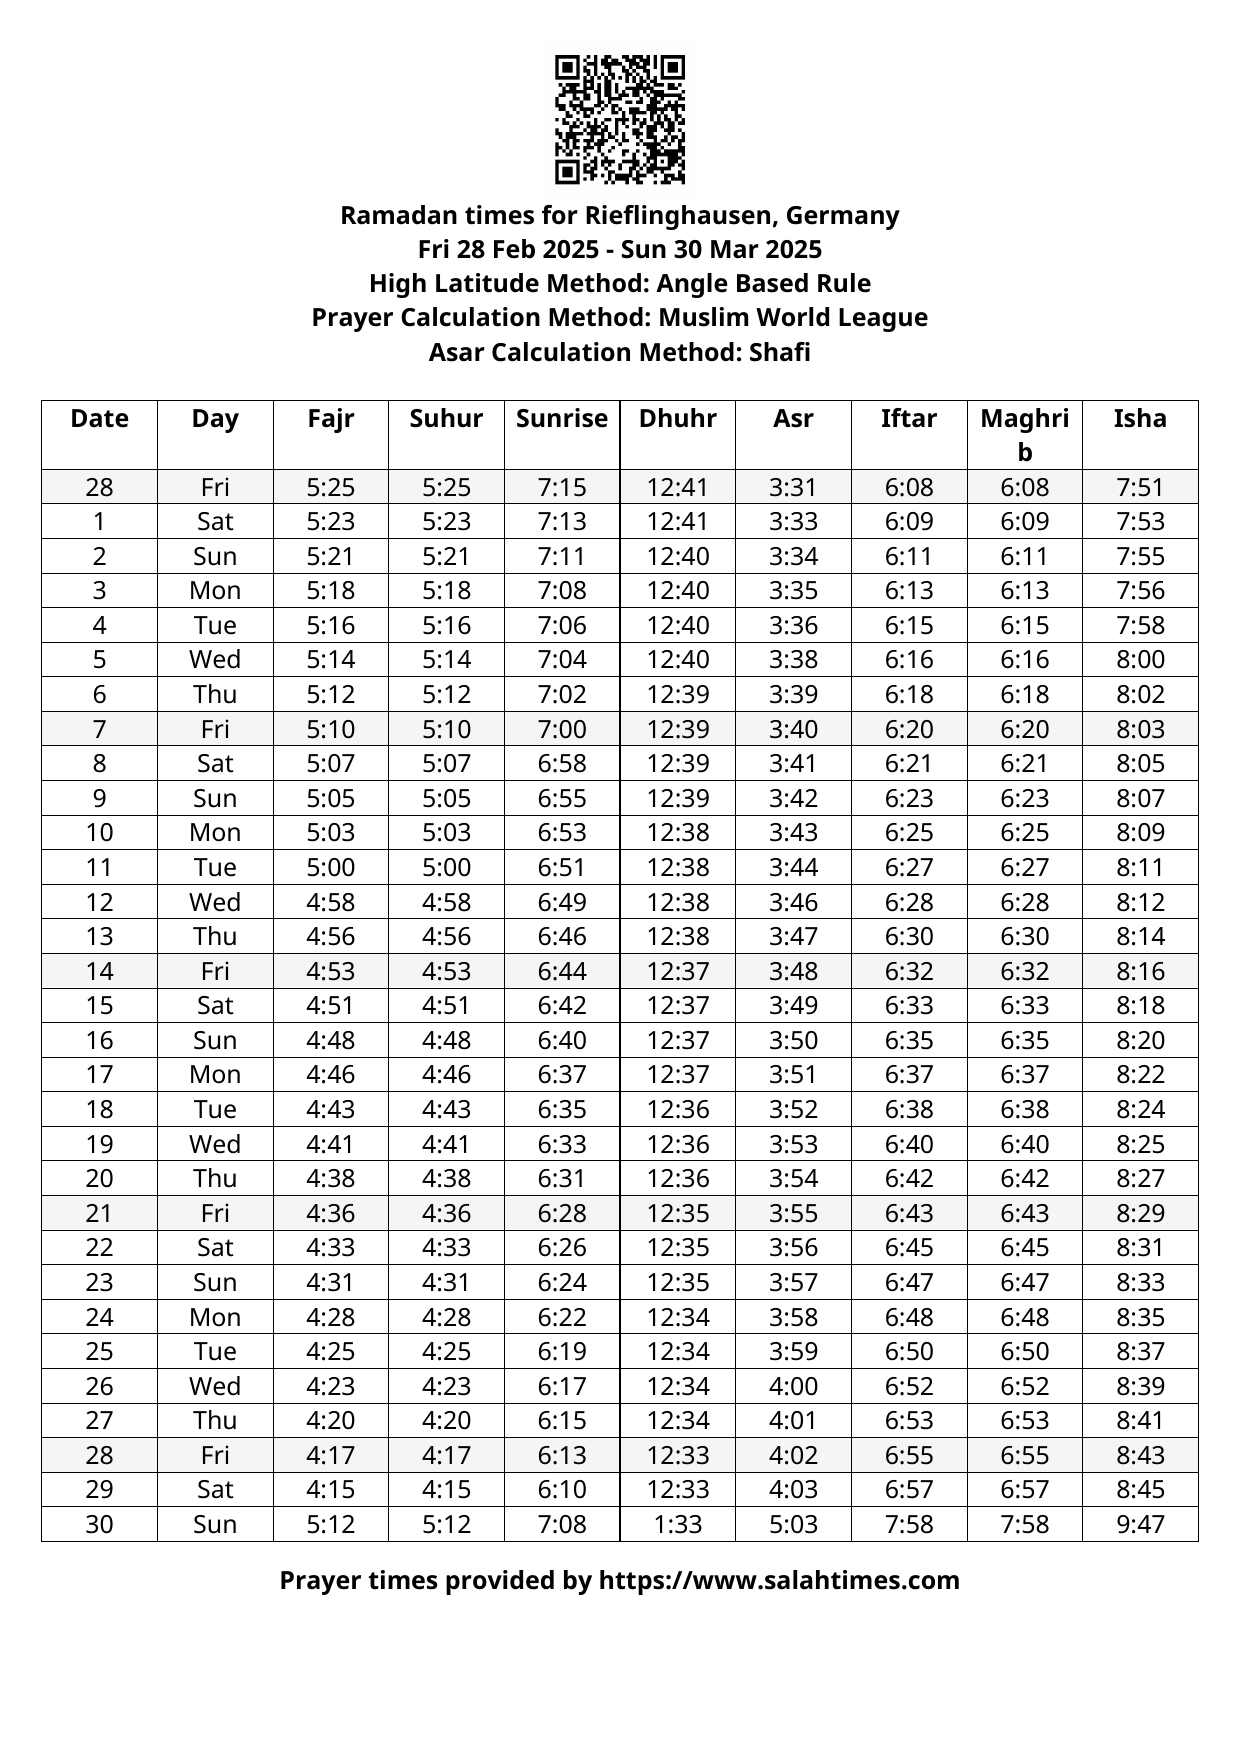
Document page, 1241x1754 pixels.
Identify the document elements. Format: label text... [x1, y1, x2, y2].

table_cell 4:53 [274, 954, 388, 987]
table_cell 4:23 [274, 1369, 388, 1402]
table_cell 8:24 [1083, 1092, 1198, 1126]
table_cell Fri [158, 1438, 273, 1472]
table_cell 5:03 [389, 816, 504, 849]
table_cell 5:18 [274, 574, 388, 607]
table_cell 6:47 [852, 1265, 967, 1299]
table_cell Mon [158, 574, 273, 607]
table_cell 6:30 [968, 919, 1082, 953]
table_cell 22 [42, 1231, 157, 1264]
table_cell 25 [42, 1334, 157, 1368]
table_cell 6:25 [968, 816, 1082, 849]
table_cell 3:31 [736, 470, 851, 503]
table_cell 3:42 [736, 781, 851, 814]
table_cell 7:08 [505, 574, 619, 607]
table_cell 12:35 [621, 1196, 735, 1229]
table_cell 4:36 [389, 1196, 504, 1229]
table_cell 8:45 [1083, 1473, 1198, 1506]
table_cell 8:14 [1083, 919, 1198, 953]
table_cell 4:46 [274, 1058, 388, 1091]
table_cell Tue [158, 850, 273, 884]
table_cell Sun [158, 1023, 273, 1057]
table_cell Sat [158, 989, 273, 1022]
table_cell 4:56 [274, 919, 388, 953]
table_cell 3:47 [736, 919, 851, 953]
table_cell 12:38 [621, 885, 735, 918]
text Prayer times provided by https://www.salahtimes.com [42, 1563, 1198, 1597]
table_cell 6:16 [968, 643, 1082, 676]
table_cell 6:22 [505, 1300, 619, 1333]
table_cell 12:36 [621, 1127, 735, 1160]
table_cell 6:24 [505, 1265, 619, 1299]
table_cell 6:53 [505, 816, 619, 849]
table_cell 7 [42, 712, 157, 745]
table_cell 4:00 [736, 1369, 851, 1402]
table_cell 8:22 [1083, 1058, 1198, 1091]
table_cell 12:37 [621, 1023, 735, 1057]
table_cell 6:50 [852, 1334, 967, 1368]
table_cell 7:02 [505, 677, 619, 711]
table_cell 15 [42, 989, 157, 1022]
table_cell 5:18 [389, 574, 504, 607]
table_cell 6:10 [505, 1473, 619, 1506]
table_cell 4:28 [389, 1300, 504, 1333]
table_cell 28 [42, 470, 157, 503]
table_cell 4:53 [389, 954, 504, 987]
table_cell 29 [42, 1473, 157, 1506]
table_cell 7:15 [505, 470, 619, 503]
table_cell 12:37 [621, 989, 735, 1022]
table_cell 6:45 [968, 1231, 1082, 1264]
table_cell 6:38 [968, 1092, 1082, 1126]
table_cell 6:18 [968, 677, 1082, 711]
table_cell Mon [158, 816, 273, 849]
table_cell 12:40 [621, 608, 735, 642]
table_cell 6:32 [968, 954, 1082, 987]
table_cell 6:11 [852, 539, 967, 572]
table_cell 5:23 [274, 504, 388, 538]
table_cell 5:16 [274, 608, 388, 642]
table_cell 6:30 [852, 919, 967, 953]
table_cell 7:53 [1083, 504, 1198, 538]
table_cell 4:31 [389, 1265, 504, 1299]
table_cell 12:34 [621, 1369, 735, 1402]
table_cell 12:37 [621, 954, 735, 987]
table_cell 1 [42, 504, 157, 538]
table_cell 8:25 [1083, 1127, 1198, 1160]
table_cell 3:34 [736, 539, 851, 572]
text Asar Calculation Method: Shafi [42, 334, 1198, 368]
table_cell Sun [158, 781, 273, 814]
table_cell 8:12 [1083, 885, 1198, 918]
table_cell 5:03 [736, 1507, 851, 1541]
table_cell 7:04 [505, 643, 619, 676]
table_cell 5:10 [274, 712, 388, 745]
table_cell 6:50 [968, 1334, 1082, 1368]
table_cell 4:28 [274, 1300, 388, 1333]
table_cell 6:58 [505, 746, 619, 780]
table_cell 3:44 [736, 850, 851, 884]
table_header Iftar [852, 401, 967, 469]
table_cell 4:56 [389, 919, 504, 953]
table_cell 4:17 [274, 1438, 388, 1472]
table_cell 3:49 [736, 989, 851, 1022]
table_header Dhuhr [621, 401, 735, 469]
table_cell 3:57 [736, 1265, 851, 1299]
table_cell Mon [158, 1058, 273, 1091]
table_cell 5:23 [389, 504, 504, 538]
table_cell 6:37 [505, 1058, 619, 1091]
table_cell 4:58 [274, 885, 388, 918]
table_cell Sun [158, 539, 273, 572]
table_cell Fri [158, 954, 273, 987]
table_cell 6:48 [852, 1300, 967, 1333]
table_cell 20 [42, 1161, 157, 1195]
table_cell 6:28 [505, 1196, 619, 1229]
table_cell 6:47 [968, 1265, 1082, 1299]
table_cell 12:39 [621, 781, 735, 814]
table_cell 12:34 [621, 1300, 735, 1333]
table_cell Thu [158, 677, 273, 711]
table_cell 6:25 [852, 816, 967, 849]
table_cell 6:28 [852, 885, 967, 918]
table_cell 18 [42, 1092, 157, 1126]
table_cell 12:38 [621, 816, 735, 849]
table_cell Sat [158, 504, 273, 538]
table_cell 5:05 [274, 781, 388, 814]
table_cell 4 [42, 608, 157, 642]
table_cell 8:35 [1083, 1300, 1198, 1333]
table_cell 6:15 [505, 1404, 619, 1437]
table_cell 6:31 [505, 1161, 619, 1195]
table_cell 4:17 [389, 1438, 504, 1472]
table_cell 6:28 [968, 885, 1082, 918]
table_cell 6:33 [505, 1127, 619, 1160]
table_cell 3:36 [736, 608, 851, 642]
table_cell 3:33 [736, 504, 851, 538]
table_cell 7:13 [505, 504, 619, 538]
table_cell 8:29 [1083, 1196, 1198, 1229]
table_cell 9:47 [1083, 1507, 1198, 1541]
picture [542, 41, 699, 198]
table_cell 4:02 [736, 1438, 851, 1472]
table_cell 8:31 [1083, 1231, 1198, 1264]
table_cell 4:33 [274, 1231, 388, 1264]
table_cell Fri [158, 712, 273, 745]
table_cell 6:11 [968, 539, 1082, 572]
table_cell 12:40 [621, 574, 735, 607]
table_cell 6:42 [505, 989, 619, 1022]
table_cell 6:20 [968, 712, 1082, 745]
table_cell 5:12 [274, 677, 388, 711]
table_cell 16 [42, 1023, 157, 1057]
table_cell 7:06 [505, 608, 619, 642]
table_cell 4:36 [274, 1196, 388, 1229]
table_cell 6:42 [968, 1161, 1082, 1195]
table_cell 6:13 [852, 574, 967, 607]
table_cell 3:53 [736, 1127, 851, 1160]
table_cell 6:52 [968, 1369, 1082, 1402]
table_cell 12:33 [621, 1473, 735, 1506]
table_cell 23 [42, 1265, 157, 1299]
table_cell 12:39 [621, 712, 735, 745]
table_cell 8:09 [1083, 816, 1198, 849]
table_cell 4:20 [389, 1404, 504, 1437]
table_cell 6:21 [968, 746, 1082, 780]
table_cell 6:16 [852, 643, 967, 676]
table_cell Mon [158, 1300, 273, 1333]
table_cell 5:25 [389, 470, 504, 503]
table_cell 7:00 [505, 712, 619, 745]
table_cell 6:13 [505, 1438, 619, 1472]
table_cell 5:16 [389, 608, 504, 642]
table_header Fajr [274, 401, 388, 469]
table_cell 3:48 [736, 954, 851, 987]
table_cell 12:40 [621, 643, 735, 676]
table_cell 5:12 [389, 677, 504, 711]
table_cell 8:43 [1083, 1438, 1198, 1472]
table_cell 4:31 [274, 1265, 388, 1299]
table_cell 8 [42, 746, 157, 780]
table_cell 3:41 [736, 746, 851, 780]
table_cell 6:27 [852, 850, 967, 884]
table_cell 12:37 [621, 1058, 735, 1091]
table_cell 8:11 [1083, 850, 1198, 884]
table_cell 8:03 [1083, 712, 1198, 745]
table_header Isha [1083, 401, 1198, 469]
table_cell 6:55 [505, 781, 619, 814]
table_cell 3:52 [736, 1092, 851, 1126]
table_cell 12:33 [621, 1438, 735, 1472]
table_cell 5:25 [274, 470, 388, 503]
table_cell 5:05 [389, 781, 504, 814]
table_cell 4:01 [736, 1404, 851, 1437]
table_cell 6:55 [852, 1438, 967, 1472]
table_cell 3:40 [736, 712, 851, 745]
table_cell 6:32 [852, 954, 967, 987]
table_cell 6:09 [968, 504, 1082, 538]
table_cell 12:41 [621, 504, 735, 538]
table_cell Wed [158, 1127, 273, 1160]
table_cell 3:51 [736, 1058, 851, 1091]
table_cell 6:37 [852, 1058, 967, 1091]
table_cell 7:08 [505, 1507, 619, 1541]
table_cell 12:38 [621, 919, 735, 953]
table_cell 3:59 [736, 1334, 851, 1368]
table_header Suhur [389, 401, 504, 469]
table_cell 6:57 [852, 1473, 967, 1506]
table_cell 5:12 [389, 1507, 504, 1541]
table_cell 5:03 [274, 816, 388, 849]
table_cell 5:07 [389, 746, 504, 780]
table_cell 12:39 [621, 677, 735, 711]
table_cell 12:39 [621, 746, 735, 780]
table_cell Sat [158, 746, 273, 780]
table_cell Thu [158, 1161, 273, 1195]
table_cell 2 [42, 539, 157, 572]
table_cell 7:11 [505, 539, 619, 572]
table_header Maghrib [968, 401, 1082, 469]
table_cell 6:35 [852, 1023, 967, 1057]
table_cell 4:25 [389, 1334, 504, 1368]
table_cell 4:20 [274, 1404, 388, 1437]
table_cell 12:36 [621, 1161, 735, 1195]
table_cell 6:19 [505, 1334, 619, 1368]
table_cell 6:42 [852, 1161, 967, 1195]
table_cell 6:23 [852, 781, 967, 814]
table_cell 6:43 [852, 1196, 967, 1229]
table_cell 3:50 [736, 1023, 851, 1057]
table_cell 6:21 [852, 746, 967, 780]
table_cell 6:53 [852, 1404, 967, 1437]
table_cell 4:46 [389, 1058, 504, 1091]
table_cell Tue [158, 1334, 273, 1368]
table_cell 8:41 [1083, 1404, 1198, 1437]
table_cell 5:12 [274, 1507, 388, 1541]
table_cell 17 [42, 1058, 157, 1091]
table_cell 6:53 [968, 1404, 1082, 1437]
table_cell 6:08 [968, 470, 1082, 503]
table_cell 1:33 [621, 1507, 735, 1541]
table_cell 3:55 [736, 1196, 851, 1229]
table_cell 8:07 [1083, 781, 1198, 814]
table_cell 12:40 [621, 539, 735, 572]
table_cell 6:35 [505, 1092, 619, 1126]
table_cell 12:38 [621, 850, 735, 884]
text Prayer Calculation Method: Muslim World League [42, 300, 1198, 334]
table_cell 4:38 [389, 1161, 504, 1195]
table_cell 6:26 [505, 1231, 619, 1264]
table_header Date [42, 401, 157, 469]
table_cell 6:17 [505, 1369, 619, 1402]
table_cell 6:45 [852, 1231, 967, 1264]
table_cell 3:58 [736, 1300, 851, 1333]
table_cell 4:38 [274, 1161, 388, 1195]
table_cell Tue [158, 608, 273, 642]
table_cell Tue [158, 1092, 273, 1126]
table_cell Sun [158, 1265, 273, 1299]
table_cell 6:20 [852, 712, 967, 745]
table_cell 6:49 [505, 885, 619, 918]
table_cell 5:10 [389, 712, 504, 745]
table_cell 12:34 [621, 1404, 735, 1437]
table_cell 5:14 [274, 643, 388, 676]
table_cell 6:40 [505, 1023, 619, 1057]
table_cell 8:39 [1083, 1369, 1198, 1402]
table_cell 8:20 [1083, 1023, 1198, 1057]
table_cell 4:48 [389, 1023, 504, 1057]
table_cell 7:58 [852, 1507, 967, 1541]
table_cell 26 [42, 1369, 157, 1402]
table_cell Wed [158, 885, 273, 918]
table_cell 6:33 [852, 989, 967, 1022]
table_cell 8:18 [1083, 989, 1198, 1022]
table_cell 8:05 [1083, 746, 1198, 780]
table_cell 4:58 [389, 885, 504, 918]
text High Latitude Method: Angle Based Rule [42, 266, 1198, 300]
table_cell 6:40 [968, 1127, 1082, 1160]
table_cell 5:21 [389, 539, 504, 572]
table_cell 21 [42, 1196, 157, 1229]
table_cell 8:16 [1083, 954, 1198, 987]
table_cell 30 [42, 1507, 157, 1541]
table_cell 13 [42, 919, 157, 953]
table_cell 4:33 [389, 1231, 504, 1264]
table_cell 6:46 [505, 919, 619, 953]
table_cell 8:37 [1083, 1334, 1198, 1368]
table_cell 6:23 [968, 781, 1082, 814]
table_cell 6:27 [968, 850, 1082, 884]
table_cell 8:33 [1083, 1265, 1198, 1299]
table_cell 6:09 [852, 504, 967, 538]
table_cell Fri [158, 470, 273, 503]
table_cell 12:34 [621, 1334, 735, 1368]
table_cell 3:43 [736, 816, 851, 849]
table_cell 4:15 [389, 1473, 504, 1506]
table_cell 4:15 [274, 1473, 388, 1506]
table_cell 6 [42, 677, 157, 711]
table_cell 5:14 [389, 643, 504, 676]
table_cell 4:43 [274, 1092, 388, 1126]
table_cell 6:52 [852, 1369, 967, 1402]
table_cell 5:21 [274, 539, 388, 572]
text Ramadan times for Rieflinghausen, Germany [42, 198, 1198, 232]
table_cell 3:38 [736, 643, 851, 676]
table_cell 4:48 [274, 1023, 388, 1057]
table_cell 10 [42, 816, 157, 849]
table_cell 12:35 [621, 1231, 735, 1264]
table_cell 7:51 [1083, 470, 1198, 503]
table_cell 24 [42, 1300, 157, 1333]
table_cell 5:00 [389, 850, 504, 884]
table_cell Wed [158, 1369, 273, 1402]
table_cell 6:44 [505, 954, 619, 987]
table_cell 8:27 [1083, 1161, 1198, 1195]
table_cell 12:35 [621, 1265, 735, 1299]
table_cell 7:55 [1083, 539, 1198, 572]
table_cell 6:13 [968, 574, 1082, 607]
table_cell 28 [42, 1438, 157, 1472]
table_cell 4:41 [389, 1127, 504, 1160]
table_header Sunrise [505, 401, 619, 469]
table_header Asr [736, 401, 851, 469]
table_cell 12:36 [621, 1092, 735, 1126]
table_cell 6:33 [968, 989, 1082, 1022]
table_cell 6:57 [968, 1473, 1082, 1506]
table_cell 5:00 [274, 850, 388, 884]
text Fri 28 Feb 2025 - Sun 30 Mar 2025 [42, 232, 1198, 266]
table_cell 4:51 [274, 989, 388, 1022]
table_cell 3:35 [736, 574, 851, 607]
table_cell 19 [42, 1127, 157, 1160]
table_cell 6:15 [968, 608, 1082, 642]
table_cell 3:46 [736, 885, 851, 918]
table_cell 4:25 [274, 1334, 388, 1368]
table_cell 3 [42, 574, 157, 607]
table_cell 6:08 [852, 470, 967, 503]
table_cell 12:41 [621, 470, 735, 503]
table_cell 6:15 [852, 608, 967, 642]
table_cell 7:58 [1083, 608, 1198, 642]
table_cell 9 [42, 781, 157, 814]
table_cell Sat [158, 1231, 273, 1264]
table_cell 5:07 [274, 746, 388, 780]
table_cell 8:02 [1083, 677, 1198, 711]
table_cell 6:40 [852, 1127, 967, 1160]
table_cell 7:56 [1083, 574, 1198, 607]
table_cell 4:51 [389, 989, 504, 1022]
table_cell Sun [158, 1507, 273, 1541]
table_cell 6:51 [505, 850, 619, 884]
table_cell 6:18 [852, 677, 967, 711]
table_cell 12 [42, 885, 157, 918]
table_cell 6:43 [968, 1196, 1082, 1229]
table_cell 6:37 [968, 1058, 1082, 1091]
table_cell 4:23 [389, 1369, 504, 1402]
table_header Day [158, 401, 273, 469]
table_cell 5 [42, 643, 157, 676]
table_cell 3:54 [736, 1161, 851, 1195]
table_cell 11 [42, 850, 157, 884]
table_cell Thu [158, 919, 273, 953]
table_cell Sat [158, 1473, 273, 1506]
table_cell 3:56 [736, 1231, 851, 1264]
table_cell 27 [42, 1404, 157, 1437]
table_cell 6:38 [852, 1092, 967, 1126]
table_cell Wed [158, 643, 273, 676]
table_cell 4:43 [389, 1092, 504, 1126]
table_cell 8:00 [1083, 643, 1198, 676]
table_cell 3:39 [736, 677, 851, 711]
table_cell 4:41 [274, 1127, 388, 1160]
table_cell 6:55 [968, 1438, 1082, 1472]
table_cell 14 [42, 954, 157, 987]
table_cell 7:58 [968, 1507, 1082, 1541]
table_cell Fri [158, 1196, 273, 1229]
table_cell 6:48 [968, 1300, 1082, 1333]
table_cell 6:35 [968, 1023, 1082, 1057]
table_cell Thu [158, 1404, 273, 1437]
table_cell 4:03 [736, 1473, 851, 1506]
